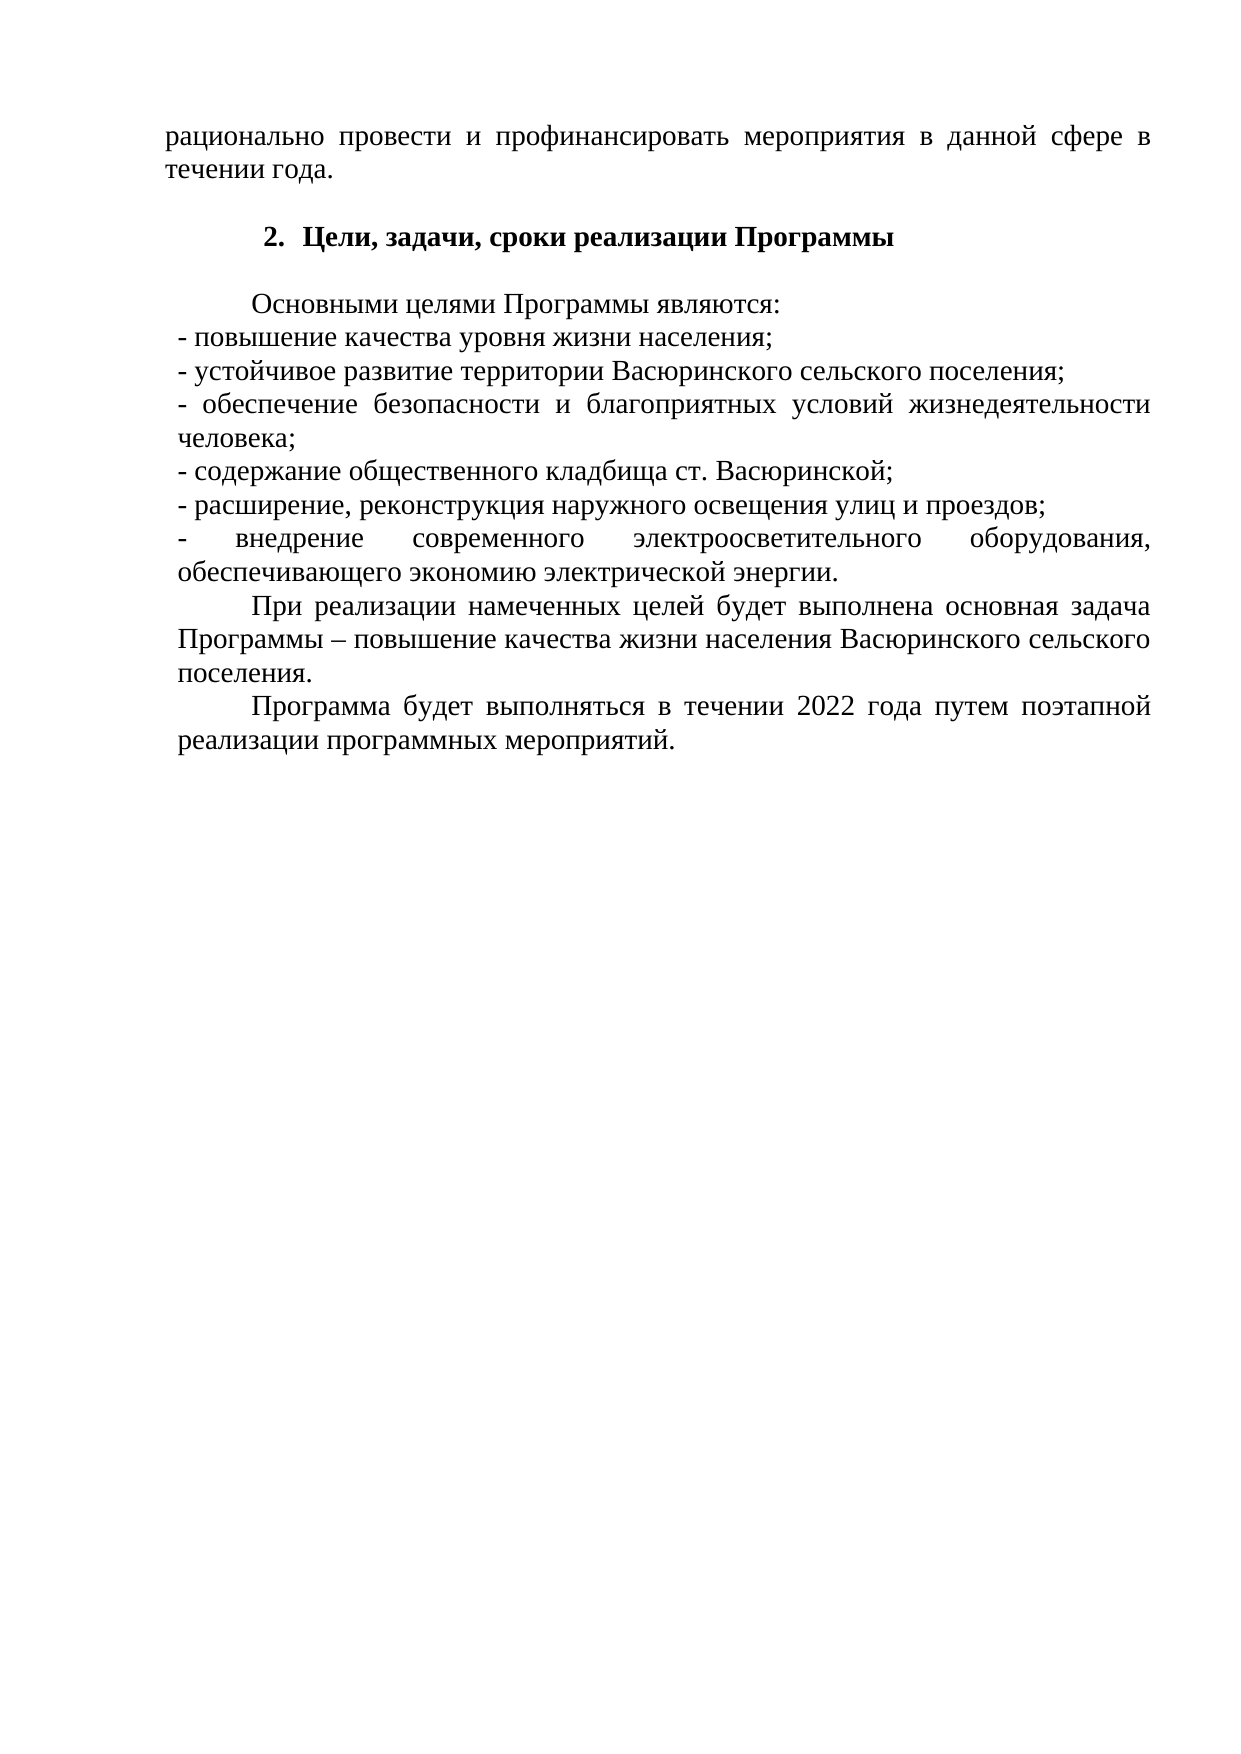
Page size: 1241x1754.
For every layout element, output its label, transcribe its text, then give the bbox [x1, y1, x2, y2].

text - расширение, реконструкция наружного освещения улиц и проездов; [177, 487, 1152, 521]
text - содержание общественного кладбища ст. Васюринской; [177, 453, 1152, 487]
text При реализации намеченных целей будет выполнена основная задача Программы – повышение качества жизни населения Васюринского сельского поселения. [177, 588, 1152, 688]
text - обеспечение безопасности и благоприятных условий жизнедеятельности человека; [177, 386, 1152, 453]
text - повышение качества уровня жизни населения; [177, 319, 1152, 353]
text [165, 118, 1152, 185]
text Основными целями Программы являются: [177, 286, 1152, 319]
list Цели, задачи, сроки реализации Программы [263, 219, 1152, 252]
text - внедрение современного электроосветительного оборудования, обеспечивающего экономию электрической энергии. [177, 521, 1152, 588]
text - устойчивое развитие территории Васюринского сельского поселения; [177, 353, 1152, 386]
text Программа будет выполняться в течении 2022 года путем поэтапной реализации программных мероприятий. [177, 688, 1152, 755]
